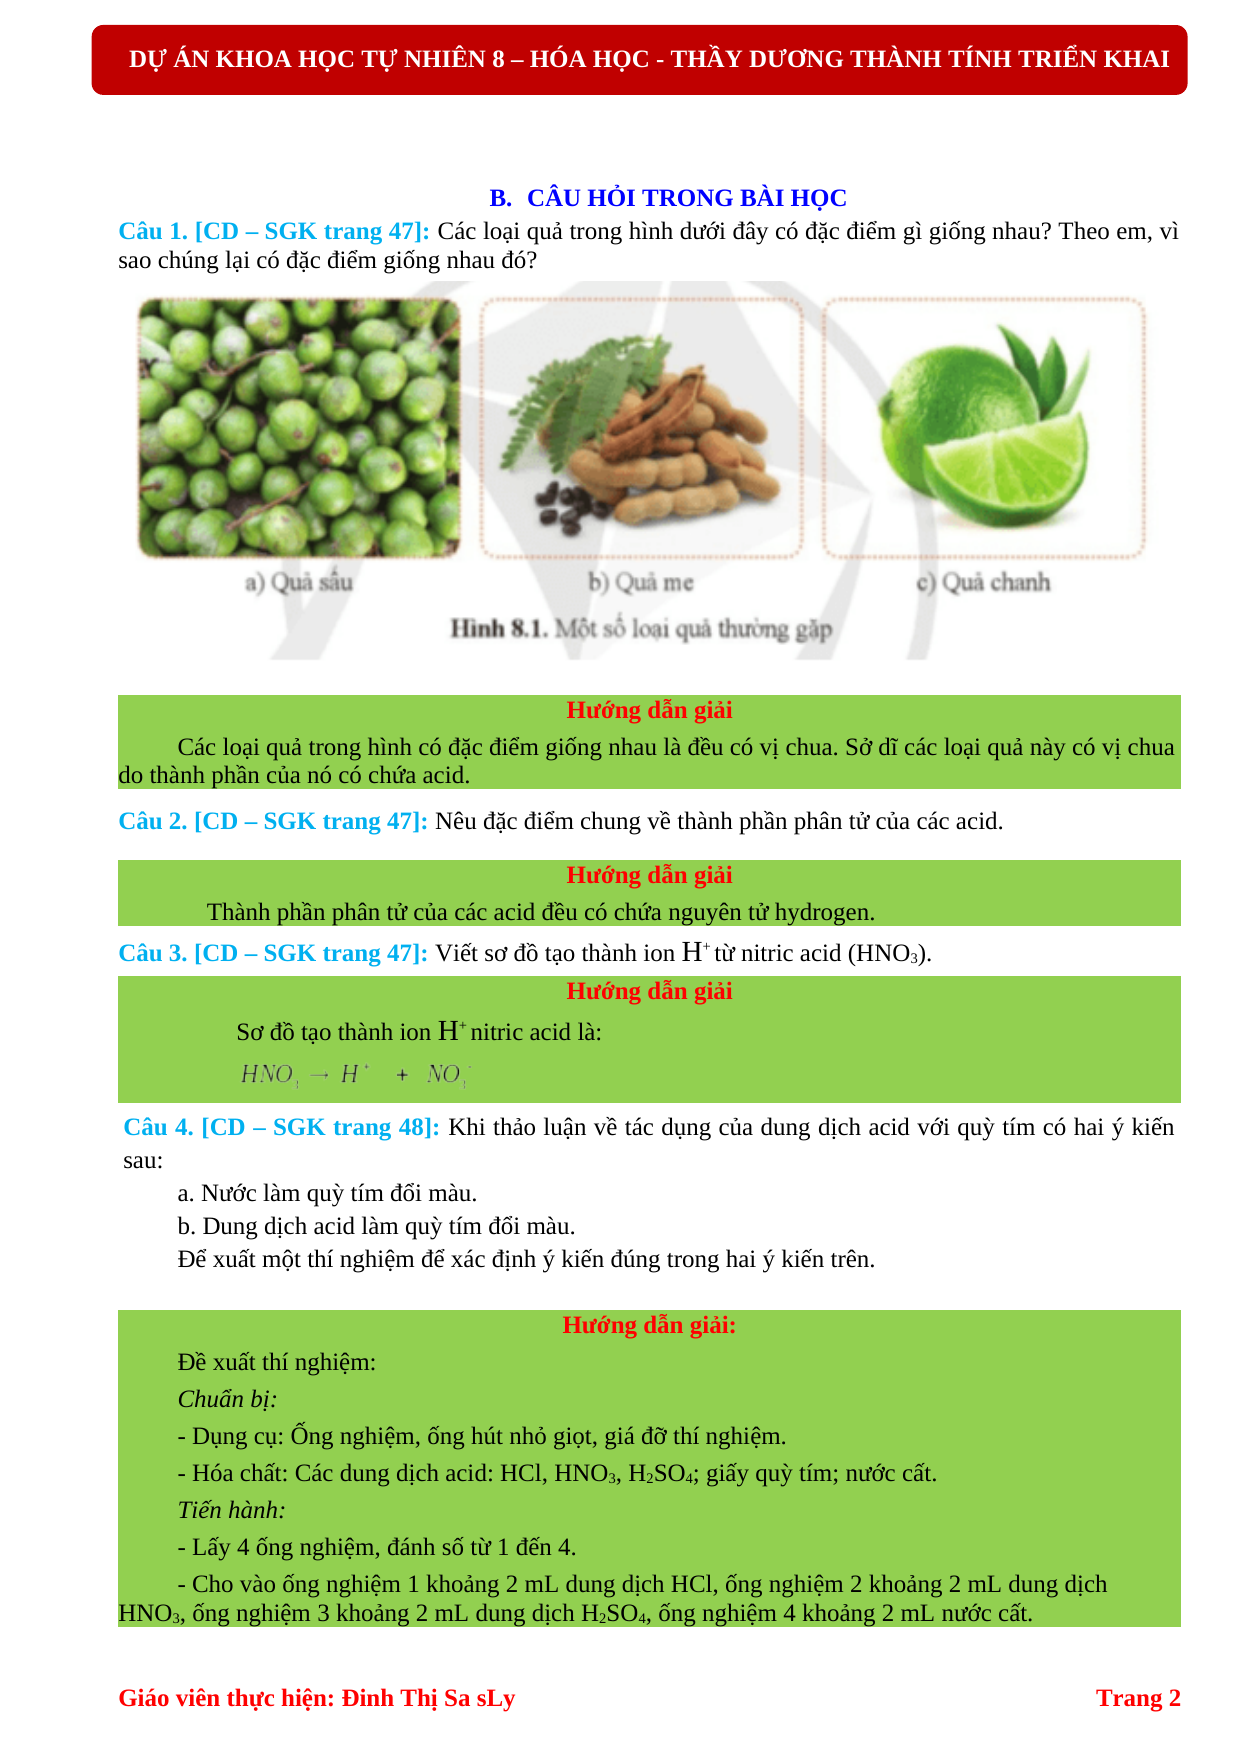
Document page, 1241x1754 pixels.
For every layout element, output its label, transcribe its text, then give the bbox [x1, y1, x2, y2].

text - Dụng cụ: Ống nghiệm, ống hút nhỏ giọt, giá đỡ thí nghiệm. [118, 1421, 1181, 1450]
text a. Nước làm quỳ tím đổi màu. [123, 1178, 1176, 1207]
text Hướng dẫn giải [118, 860, 1181, 889]
text - Cho vào ống nghiệm 1 khoảng 2 mL dung dịch HCl, ống nghiệm 2 khoảng 2 mL dung dịch HNO3, ống nghiệm 3 khoảng 2 mL dung dịch H2SO4, ống nghiệm 4 khoảng 2 mL nước cất. [118, 1569, 1181, 1627]
text Các loại quả trong hình có đặc điểm giống nhau là đều có vị chua. Sở dĩ các loại quả này có vị chua do thành phần của nó có chứa acid. [118, 732, 1181, 789]
text Thành phần phân tử của các acid đều có chứa nguyên tử hydrogen. [118, 897, 1181, 926]
text Để xuất một thí nghiệm để xác định ý kiến đúng trong hai ý kiến trên. [123, 1244, 1176, 1273]
text Câu 2. [CD – SGK trang 47]: Nêu đặc điểm chung về thành phần phân tử của các acid. [118, 798, 1176, 835]
text Chuẩn bị: [118, 1384, 1181, 1413]
text Hướng dẫn giải [118, 695, 1181, 723]
text Tiến hành: [118, 1495, 1181, 1524]
text Câu 4. [CD – SGK trang 48]: Khi thảo luận về tác dụng của dung dịch acid với quỳ tím có hai ý kiến sau: [123, 1112, 1176, 1173]
text b. Dung dịch acid làm quỳ tím đổi màu. [123, 1211, 1176, 1239]
text Hướng dẫn giải [118, 976, 1181, 1005]
text Đề xuất thí nghiệm: [118, 1347, 1181, 1376]
text - Hóa chất: Các dung dịch acid: HCl, HNO3, H2SO4; giấy quỳ tím; nước cất. [118, 1458, 1181, 1487]
list CÂU HỎI TRONG BÀI HỌC [156, 183, 1181, 212]
text - Lấy 4 ống nghiệm, đánh số từ 1 đến 4. [118, 1532, 1181, 1561]
text Câu 3. [CD – SGK trang 47]: Viết sơ đồ tạo thành ion H+ từ nitric acid (HNO3). [118, 934, 1181, 968]
text Câu 1. [CD – SGK trang 47]: Các loại quả trong hình dưới đây có đặc điểm gì giống nhau? Theo em, vì sao chúng lại có đặc điểm giống nhau đó? [118, 216, 1181, 273]
picture [118, 281, 1175, 666]
text Sơ đồ tạo thành ion H+ nitric acid là: [118, 1013, 1181, 1047]
text Hướng dẫn giải: [118, 1310, 1181, 1339]
